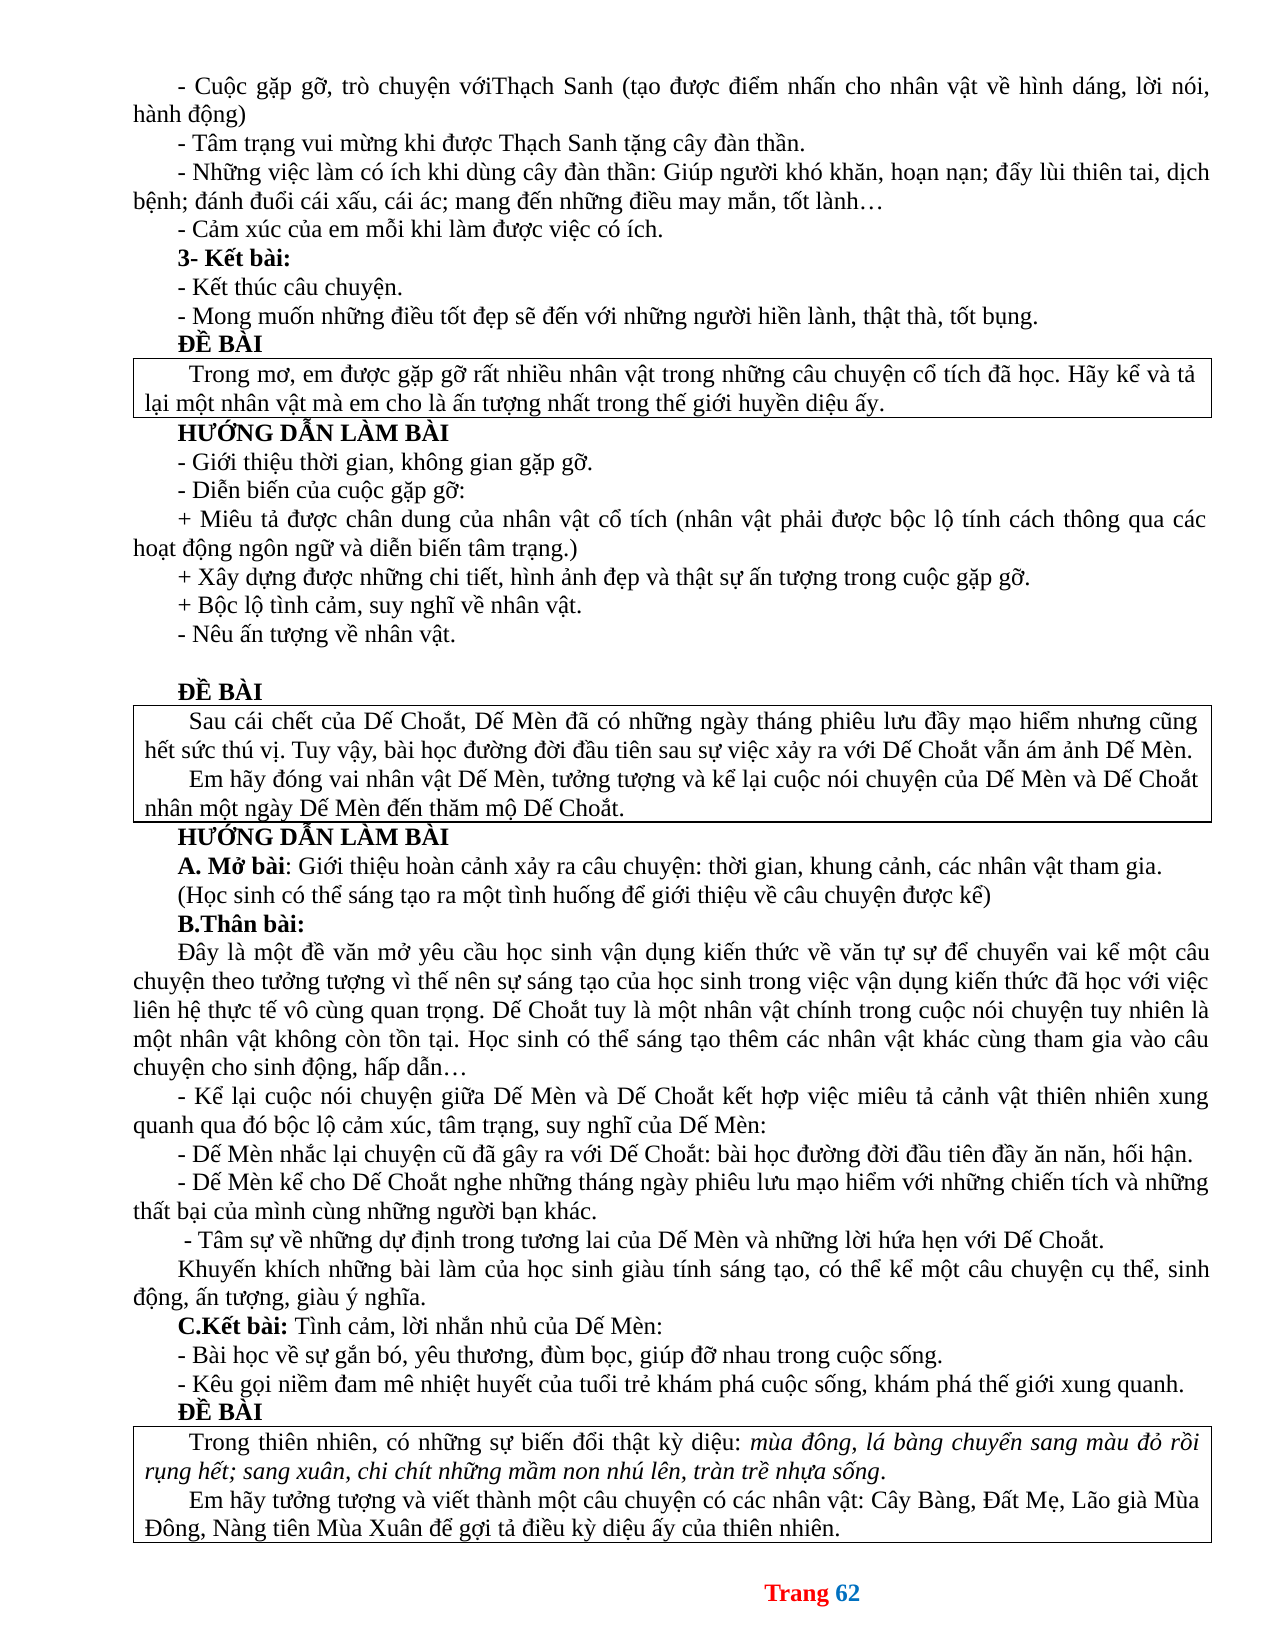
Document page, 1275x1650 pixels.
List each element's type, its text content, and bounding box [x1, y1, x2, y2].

text - Giới thiệu thời gian, không gian gặp gỡ. [133, 447, 1211, 475]
text - Kêu gọi niềm đam mê nhiệt huyết của tuổi trẻ khám phá cuộc sống, khám phá thế giới xung quanh. [133, 1369, 1211, 1397]
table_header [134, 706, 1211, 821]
text - Cuộc gặp gỡ, trò chuyện vớiThạch Sanh (tạo được điểm nhấn cho nhân vật về hình dáng, lời nói, hành động) [133, 71, 1211, 128]
text HƯỚNG DẪN LÀM BÀI [133, 418, 1211, 447]
text ĐỀ BÀI [133, 677, 1211, 705]
text B.Thân bài: [133, 909, 1211, 937]
text + Miêu tả được chân dung của nhân vật cổ tích (nhân vật phải được bộc lộ tính cách thông qua các hoạt động ngôn ngữ và diễn biến tâm trạng.) [133, 504, 1207, 562]
text - Tâm trạng vui mừng khi được Thạch Sanh tặng cây đàn thần. [133, 128, 1211, 157]
text Đây là một đề văn mở yêu cầu học sinh vận dụng kiến thức về văn tự sự để chuyển vai kể một câu chuyện theo tưởng tượng vì thế nên sự sáng tạo của học sinh trong việc vận dụng kiến thức đã học với việc liên hệ thực tế vô cùng quan trọng. Dế Choắt tuy là một nhân vật chính trong cuộc nói chuyện tuy nhiên là một nhân vật không còn tồn tại. Học sinh có thể sáng tạo thêm các nhân vật khác cùng tham gia vào câu chuyện cho sinh động, hấp dẫn… [133, 937, 1211, 1081]
text A. Mở bài: Giới thiệu hoàn cảnh xảy ra câu chuyện: thời gian, khung cảnh, các nhân vật tham gia. [133, 851, 1211, 880]
text C.Kết bài: Tình cảm, lời nhắn nhủ của Dế Mèn: [133, 1311, 1211, 1340]
text - Những việc làm có ích khi dùng cây đàn thần: Giúp người khó khăn, hoạn nạn; đẩy lùi thiên tai, dịch bệnh; đánh đuổi cái xấu, cái ác; mang đến những điều may mắn, tốt lành… [133, 157, 1211, 214]
text + Bộc lộ tình cảm, suy nghĩ về nhân vật. [133, 590, 1211, 619]
text ĐỀ BÀI [133, 1397, 1211, 1426]
text + Xây dựng được những chi tiết, hình ảnh đẹp và thật sự ấn tượng trong cuộc gặp gỡ. [133, 562, 1211, 590]
text - Dế Mèn kể cho Dế Choắt nghe những tháng ngày phiêu lưu mạo hiểm với những chiến tích và những thất bại của mình cùng những người bạn khác. [133, 1167, 1211, 1225]
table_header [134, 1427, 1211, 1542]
text - Dế Mèn nhắc lại chuyện cũ đã gây ra với Dế Choắt: bài học đường đời đầu tiên đầy ăn năn, hối hận. [133, 1139, 1211, 1167]
text ĐỀ BÀI [133, 329, 1211, 358]
text - Bài học về sự gắn bó, yêu thương, đùm bọc, giúp đỡ nhau trong cuộc sống. [133, 1340, 1211, 1369]
text - Nêu ấn tượng về nhân vật. [133, 619, 1211, 648]
text - Cảm xúc của em mỗi khi làm được việc có ích. [133, 214, 1211, 243]
text - Kể lại cuộc nói chuyện giữa Dế Mèn và Dế Choắt kết hợp việc miêu tả cảnh vật thiên nhiên xung quanh qua đó bộc lộ cảm xúc, tâm trạng, suy nghĩ của Dế Mèn: [133, 1081, 1211, 1139]
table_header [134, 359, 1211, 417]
text HƯỚNG DẪN LÀM BÀI [133, 823, 1211, 851]
text - Diễn biến của cuộc gặp gỡ: [133, 475, 1211, 504]
text (Học sinh có thể sáng tạo ra một tình huống để giới thiệu về câu chuyện được kể) [133, 880, 1211, 909]
text Khuyến khích những bài làm của học sinh giàu tính sáng tạo, có thể kể một câu chuyện cụ thể, sinh động, ấn tượng, giàu ý nghĩa. [133, 1254, 1211, 1311]
text - Mong muốn những điều tốt đẹp sẽ đến với những người hiền lành, thật thà, tốt bụng. [133, 301, 1211, 329]
text - Kết thúc câu chuyện. [133, 272, 1211, 301]
text 3- Kết bài: [133, 243, 1211, 272]
text - Tâm sự về những dự định trong tương lai của Dế Mèn và những lời hứa hẹn với Dế Choắt. [133, 1225, 1211, 1254]
